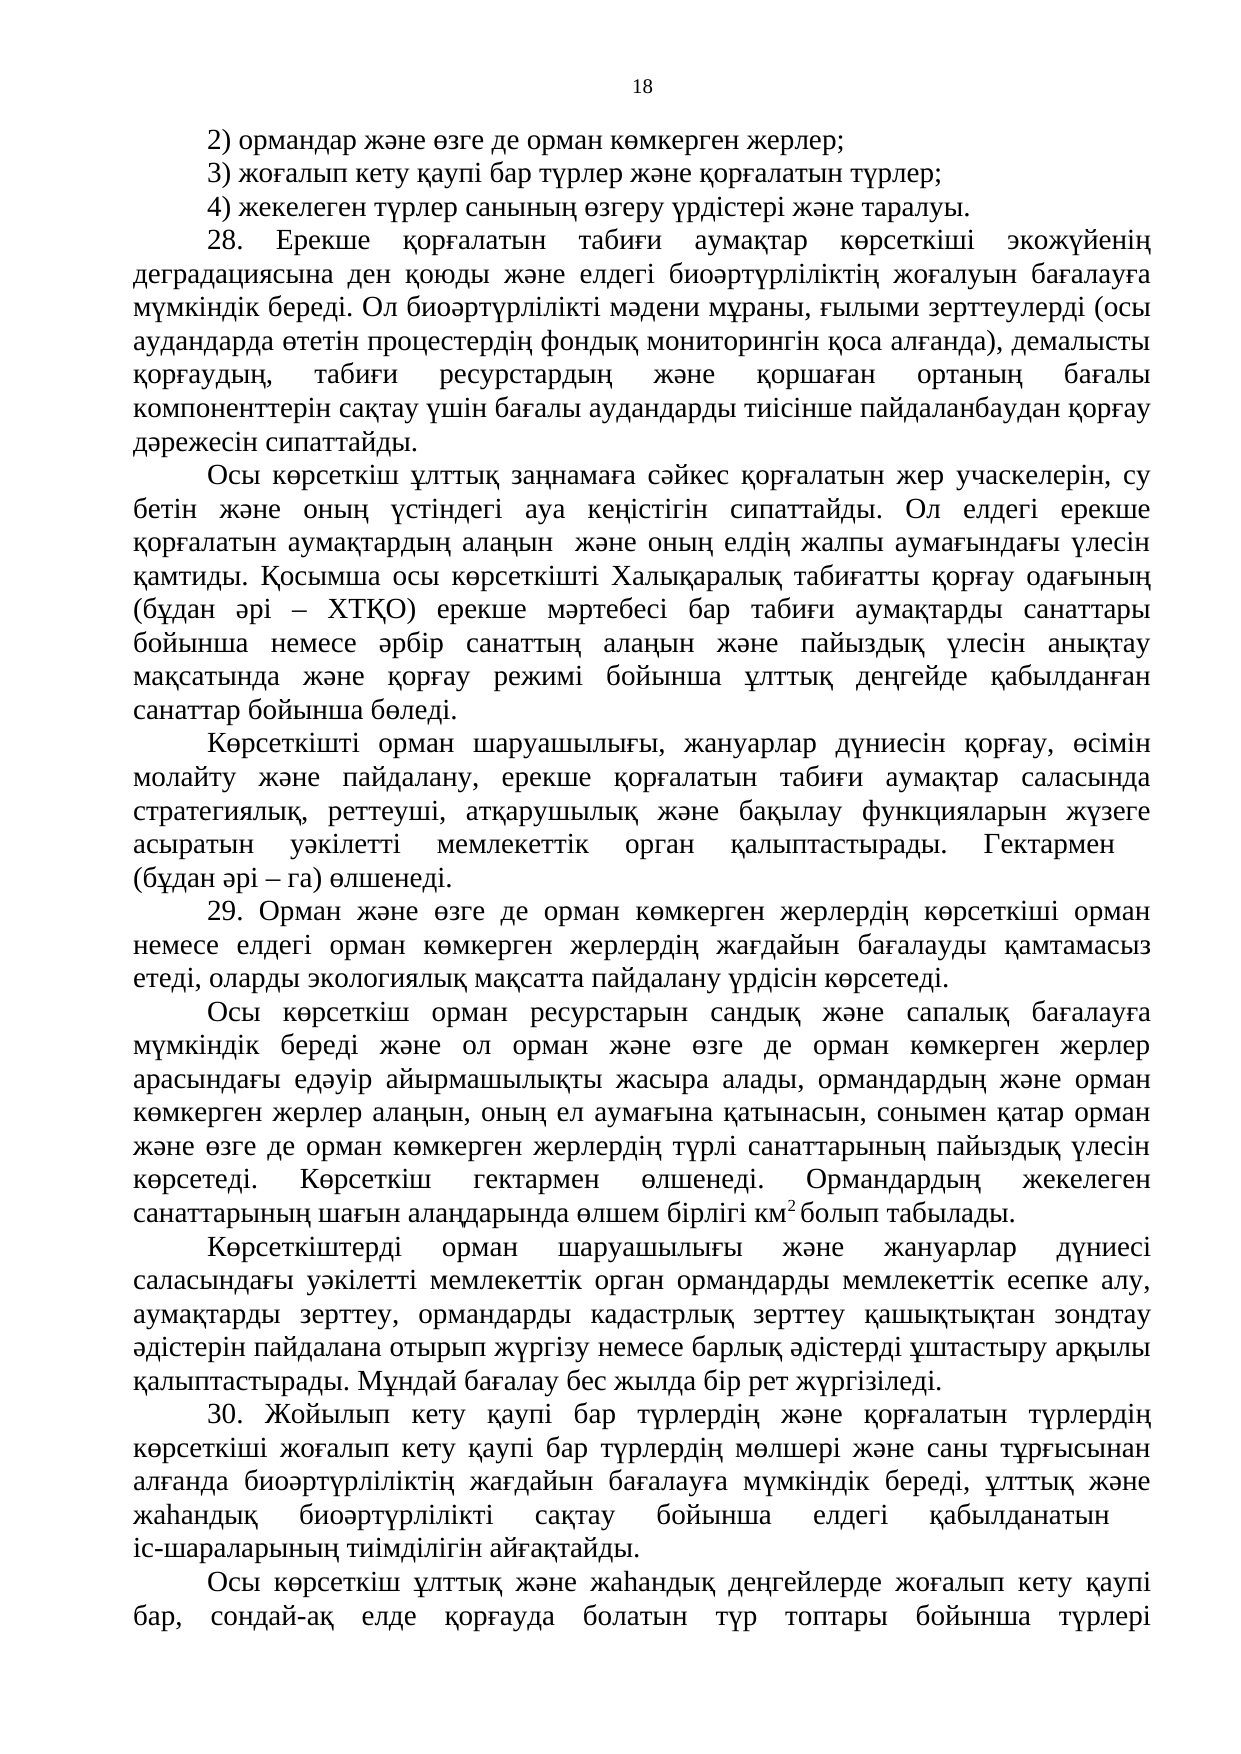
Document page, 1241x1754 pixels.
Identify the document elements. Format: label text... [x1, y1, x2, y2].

text 2) ормандар және өзге де орман көмкерген жерлер; [133, 122, 1152, 155]
text 3) жоғалып кету қаупі бар түрлер және қорғалатын түрлер; [133, 155, 1152, 189]
text Көрсеткішті орман шаруашылығы, жануарлар дүниесін қорғау, өсімін молайту және пайдалану, ерекше қорғалатын табиғи аумақтар саласында стратегиялық, реттеуші, атқарушылық және бақылау функцияларын жүзеге асыратын уәкілетті мемлекеттік орган қалыптастырады. Гектармен (бұдан әрі – га) өлшенеді. [133, 726, 1152, 893]
text 4) жекелеген түрлер санының өзгеру үрдістері және таралуы. [133, 189, 1152, 222]
text 29. Орман және өзге де орман көмкерген жерлердің көрсеткіші орман немесе елдегі орман көмкерген жерлердің жағдайын бағалауды қамтамасыз етеді, оларды экологиялық мақсатта пайдалану үрдісін көрсетеді. [133, 893, 1152, 994]
text Көрсеткіштерді орман шаруашылығы және жануарлар дүниесі саласындағы уәкілетті мемлекеттік орган ормандарды мемлекеттік есепке алу, аумақтарды зерттеу, ормандарды кадастрлық зерттеу қашықтықтан зондтау әдістерін пайдалана отырып жүргізу немесе барлық әдістерді ұштастыру арқылы қалыптастырады. Мұндай бағалау бес жылда бір рет жүргізіледі. [133, 1229, 1152, 1396]
text 30. Жойылып кету қаупі бар түрлердің және қорғалатын түрлердің көрсеткіші жоғалып кету қаупі бар түрлердің мөлшері және саны тұрғысынан алғанда биоәртүрліліктің жағдайын бағалауға мүмкіндік береді, ұлттық және жаһандық биоәртүрлілікті сақтау бойынша елдегі қабылданатын іс-шараларының тиімділігін айғақтайды. [133, 1396, 1152, 1564]
text Осы көрсеткіш ұлттық заңнамаға сәйкес қорғалатын жер учаскелерін, су бетін және оның үстіндегі ауа кеңістігін сипаттайды. Ол елдегі ерекше қорғалатын аумақтардың алаңын және оның елдің жалпы аумағындағы үлесін қамтиды. Қосымша осы көрсеткішті Халықаралық табиғатты қорғау одағының (бұдан әрі – ХТҚО) ерекше мәртебесі бар табиғи аумақтарды санаттары бойынша немесе әрбір санаттың алаңын және пайыздық үлесін анықтау мақсатында және қорғау режимі бойынша ұлттық деңгейде қабылданған санаттар бойынша бөледі. [133, 457, 1152, 726]
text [133, 1564, 1152, 1631]
text 28. Ерекше қорғалатын табиғи аумақтар көрсеткіші экожүйенің деградациясына ден қоюды және елдегі биоәртүрліліктің жоғалуын бағалауға мүмкіндік береді. Ол биоәртүрлілікті мәдени мұраны, ғылыми зерттеулерді (осы аудандарда өтетін процестердің фондық мониторингін қоса алғанда), демалысты қорғаудың, табиғи ресурстардың және қоршаған ортаның бағалы компоненттерін сақтау үшін бағалы аудандарды тиісінше пайдаланбаудан қорғау дәрежесін сипаттайды. [133, 222, 1152, 457]
text Осы көрсеткіш орман ресурстарын сандық және сапалық бағалауға мүмкіндік береді және ол орман және өзге де орман көмкерген жерлер арасындағы едәуір айырмашылықты жасыра алады, ормандардың және орман көмкерген жерлер алаңын, оның ел аумағына қатынасын, сонымен қатар орман және өзге де орман көмкерген жерлердің түрлі санаттарының пайыздық үлесін көрсетеді. Көрсеткіш гектармен өлшенеді. Ормандардың жекелеген санаттарының шағын алаңдарында өлшем бірлігі км2 болып табылады. [133, 994, 1152, 1229]
